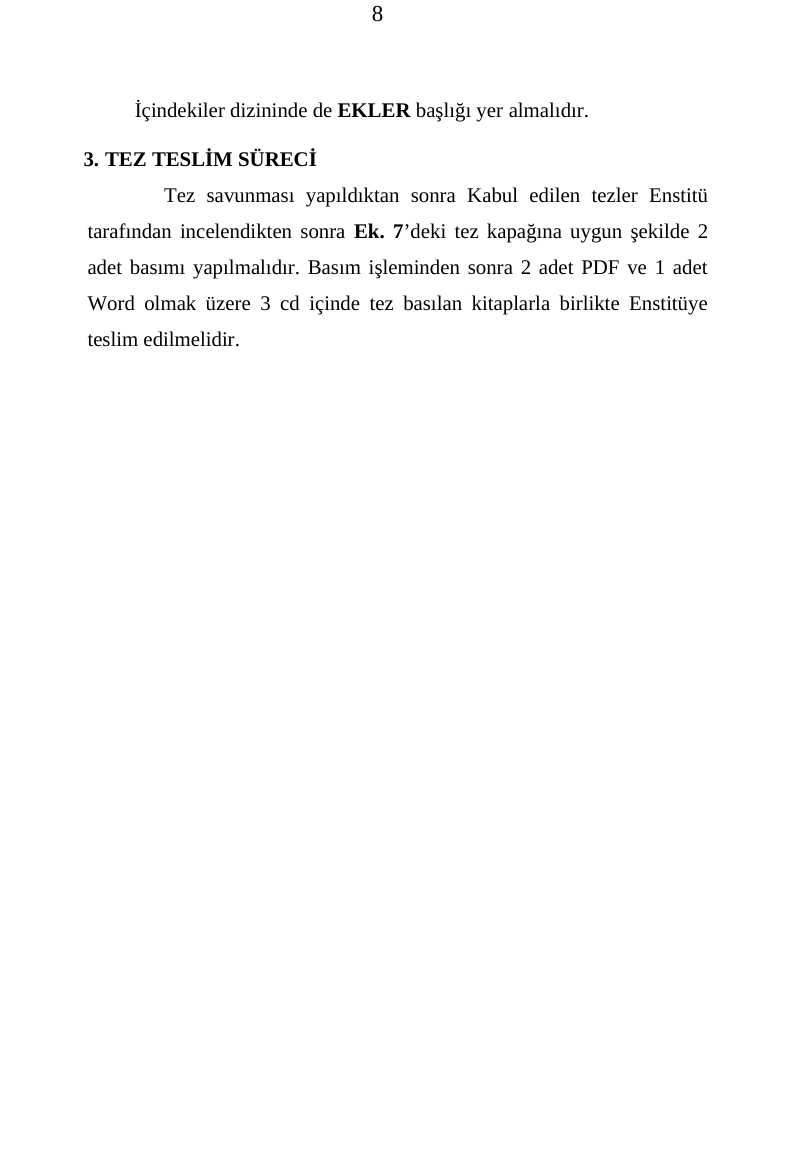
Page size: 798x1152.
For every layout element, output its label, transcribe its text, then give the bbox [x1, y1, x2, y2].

text Tez savunması yapıldıktan sonra Kabul edilen tezler Enstitü tarafından incelendikten sonra Ek. 7’deki tez kapağına uygun şekilde 2 adet basımı yapılmalıdır. Basım işleminden sonra 2 adet PDF ve 1 adet Word olmak üzere 3 cd içinde tez basılan kitaplarla birlikte Enstitüye teslim edilmelidir. [87, 182, 709, 351]
list TEZ TESLİM SÜRECİ [83, 146, 709, 171]
text İçindekiler dizininde de EKLER başlığı yer almalıdır. [90, 98, 715, 122]
